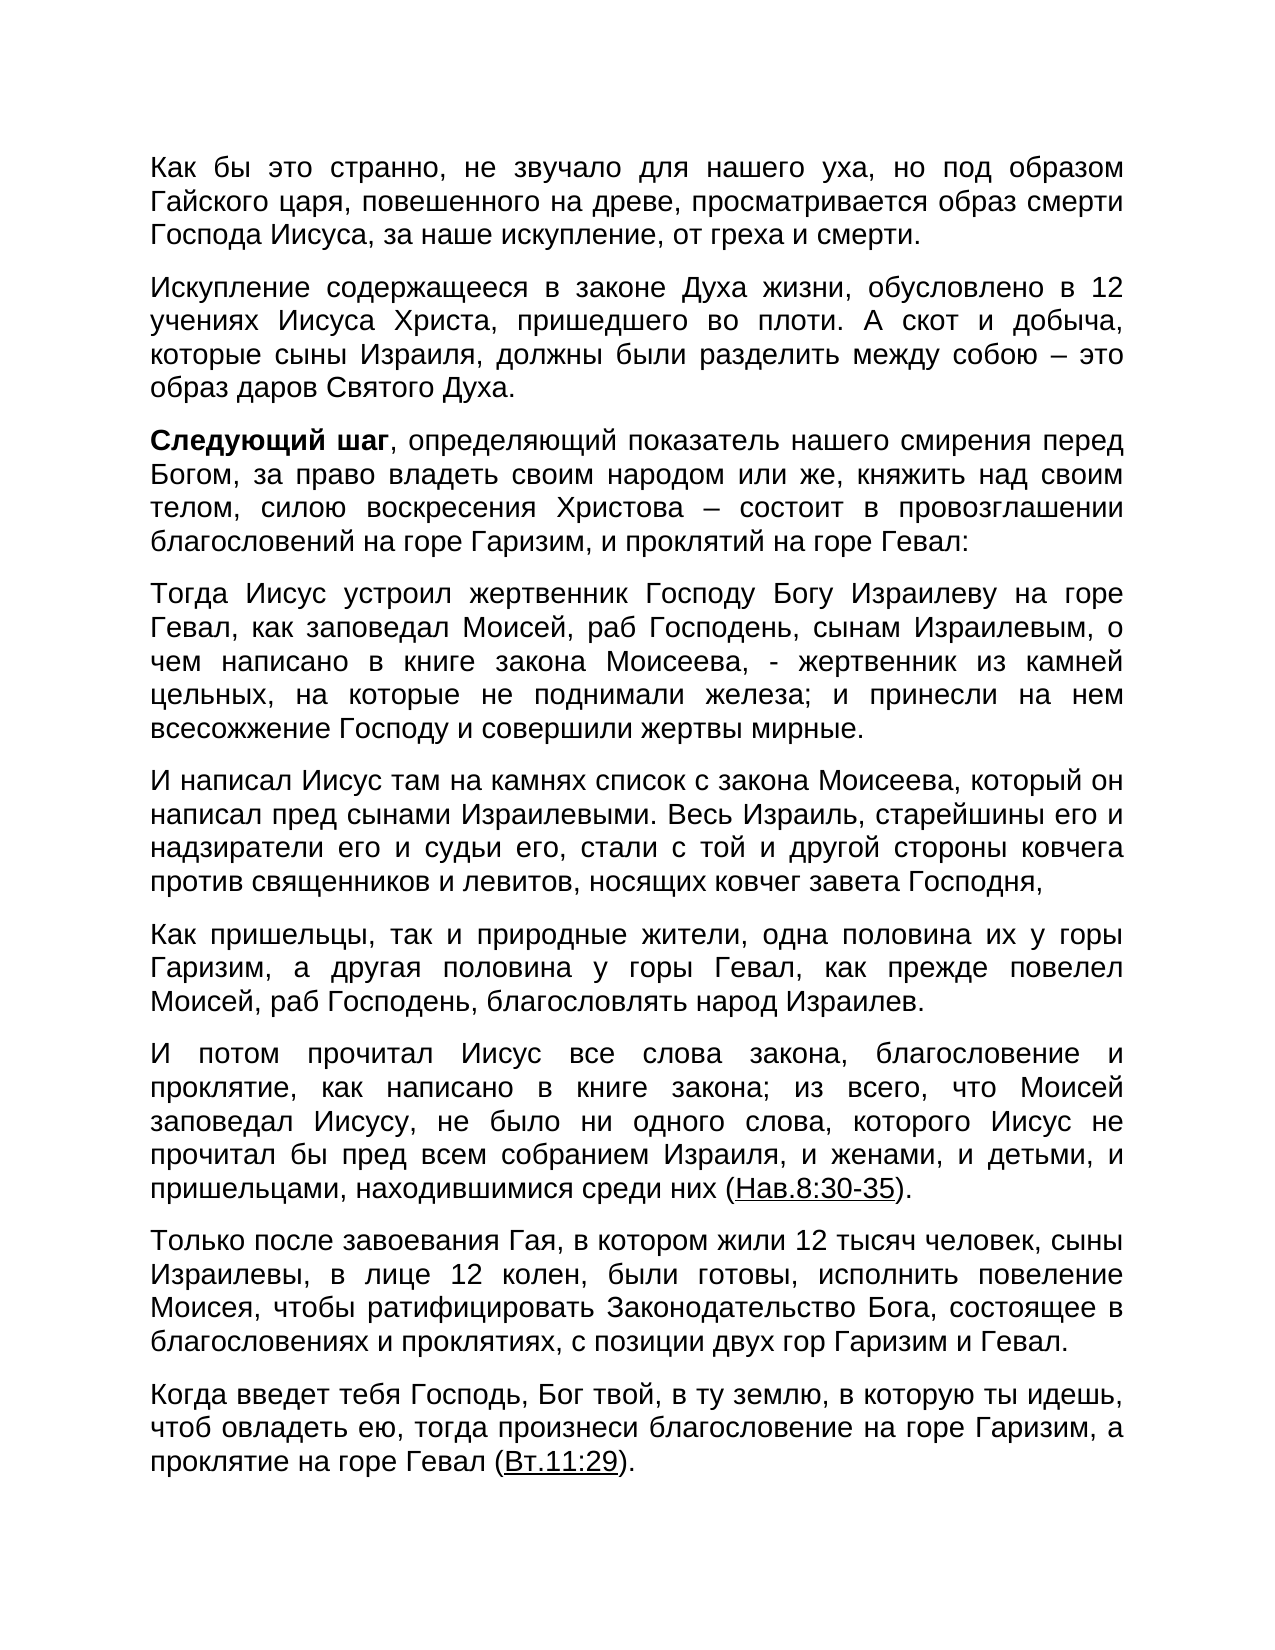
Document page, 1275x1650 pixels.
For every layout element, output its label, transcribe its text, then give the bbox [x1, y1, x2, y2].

text И потом прочитал Иисус все слова закона, благословение и проклятие, как написано в книге закона; из всего, что Моисей заповедал Иисусу, не было ни одного слова, которого Иисус не прочитал бы пред всем собранием Израиля, и женами, и детьми, и пришельцами, находившимися среди них (Нав.8:30-35). [150, 1036, 1125, 1204]
text Когда введет тебя Господь, Бог твой, в ту землю, в которую ты идешь, чтоб овладеть ею, тогда произнеси благословение на горе Гаризим, а проклятие на горе Гевал (Вт.11:29). [150, 1377, 1125, 1477]
text Как бы это странно, не звучало для нашего уха, но под образом Гайского царя, повешенного на древе, просматривается образ смерти Господа Иисуса, за наше искупление, от греха и смерти. [150, 150, 1125, 251]
text Тогда Иисус устроил жертвенник Господу Богу Израилеву на горе Гевал, как заповедал Моисей, раб Господень, сынам Израилевым, о чем написано в книге закона Моисеева, - жертвенник из камней цельных, на которые не поднимали железа; и принесли на нем всесожжение Господу и совершили жертвы мирные. [150, 576, 1125, 744]
text Следующий шаг, определяющий показатель нашего смирения перед Богом, за право владеть своим народом или же, княжить над своим телом, силою воскресения Христова – состоит в провозглашении благословений на горе Гаризим, и проклятий на горе Гевал: [150, 423, 1125, 557]
text Только после завоевания Гая, в котором жили 12 тысяч человек, сыны Израилевы, в лице 12 колен, были готовы, исполнить повеление Моисея, чтобы ратифицировать Законодательство Бога, состоящее в благословениях и проклятиях, с позиции двух гор Гаризим и Гевал. [150, 1223, 1125, 1357]
text Искупление содержащееся в законе Духа жизни, обусловлено в 12 учениях Иисуса Христа, пришедшего во плоти. А скот и добыча, которые сыны Израиля, должны были разделить между собою – это образ даров Святого Духа. [150, 270, 1125, 404]
text Как пришельцы, так и природные жители, одна половина их у горы Гаризим, а другая половина у горы Гевал, как прежде повелел Моисей, раб Господень, благословлять народ Израилев. [150, 917, 1125, 1017]
text И написал Иисус там на камнях список с закона Моисеева, который он написал пред сынами Израилевыми. Весь Израиль, старейшины его и надзиратели его и судьи его, стали с той и другой стороны ковчега против священников и левитов, носящих ковчег завета Господня, [150, 763, 1125, 897]
